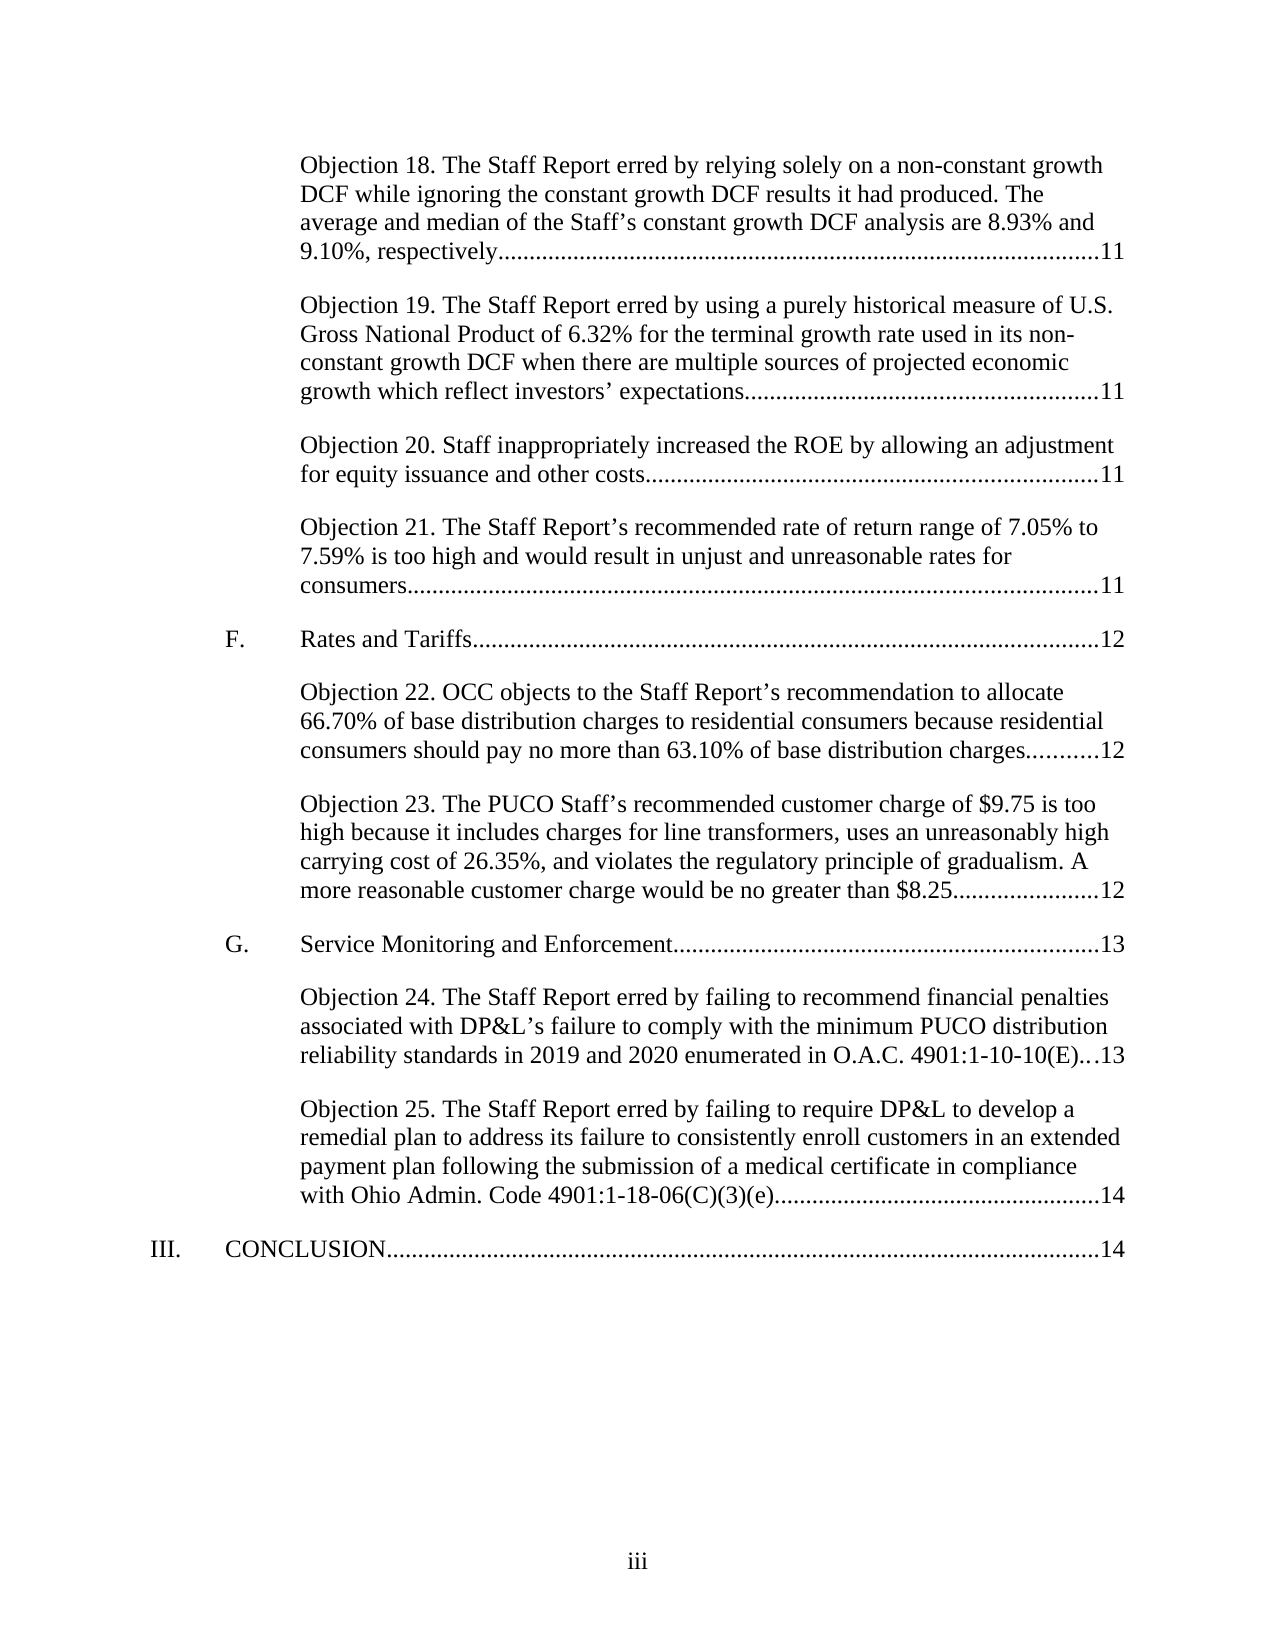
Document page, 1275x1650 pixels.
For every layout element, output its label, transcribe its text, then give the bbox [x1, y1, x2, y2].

text Objection 22. OCC objects to the Staff Report’s recommendation to allocate 66.70% of base distribution charges to residential consumers because residential consumers should pay no more than 63.10% of base distribution charges. 12 [300, 677, 1125, 764]
text Objection 25. The Staff Report erred by failing to require DP&L to develop a remedial plan to address its failure to consistently enroll customers in an extended payment plan following the submission of a medical certificate in compliance with Ohio Admin. Code 4901:1-18-06(C)(3)(e). 14 [300, 1094, 1125, 1209]
text Objection 23. The PUCO Staff’s recommended customer charge of $9.75 is too high because it includes charges for line transformers, uses an unreasonably high carrying cost of 26.35%, and violates the regulatory principle of gradualism. A more reasonable customer charge would be no greater than $8.25. 12 [300, 789, 1125, 904]
text III. CONCLUSION 14 [150, 1234, 1125, 1262]
text F. Rates and Tariffs 12 [225, 624, 1125, 652]
text Objection 24. The Staff Report erred by failing to recommend financial penalties associated with DP&L’s failure to comply with the minimum PUCO distribution reliability standards in 2019 and 2020 enumerated in O.A.C. 4901:1-10-10(E). 13 [300, 982, 1125, 1069]
text Objection 19. The Staff Report erred by using a purely historical measure of U.S. Gross National Product of 6.32% for the terminal growth rate used in its non-constant growth DCF when there are multiple sources of projected economic growth which reflect investors’ expectations. 11 [300, 290, 1125, 405]
text Objection 18. The Staff Report erred by relying solely on a non-constant growth DCF while ignoring the constant growth DCF results it had produced. The average and median of the Staff’s constant growth DCF analysis are 8.93% and 9.10%, respectively. 11 [300, 150, 1125, 265]
text G. Service Monitoring and Enforcement 13 [225, 929, 1125, 957]
text Objection 20. Staff inappropriately increased the ROE by allowing an adjustment for equity issuance and other costs. 11 [300, 430, 1125, 487]
text Objection 21. The Staff Report’s recommended rate of return range of 7.05% to 7.59% is too high and would result in unjust and unreasonable rates for consumers. 11 [300, 512, 1125, 599]
